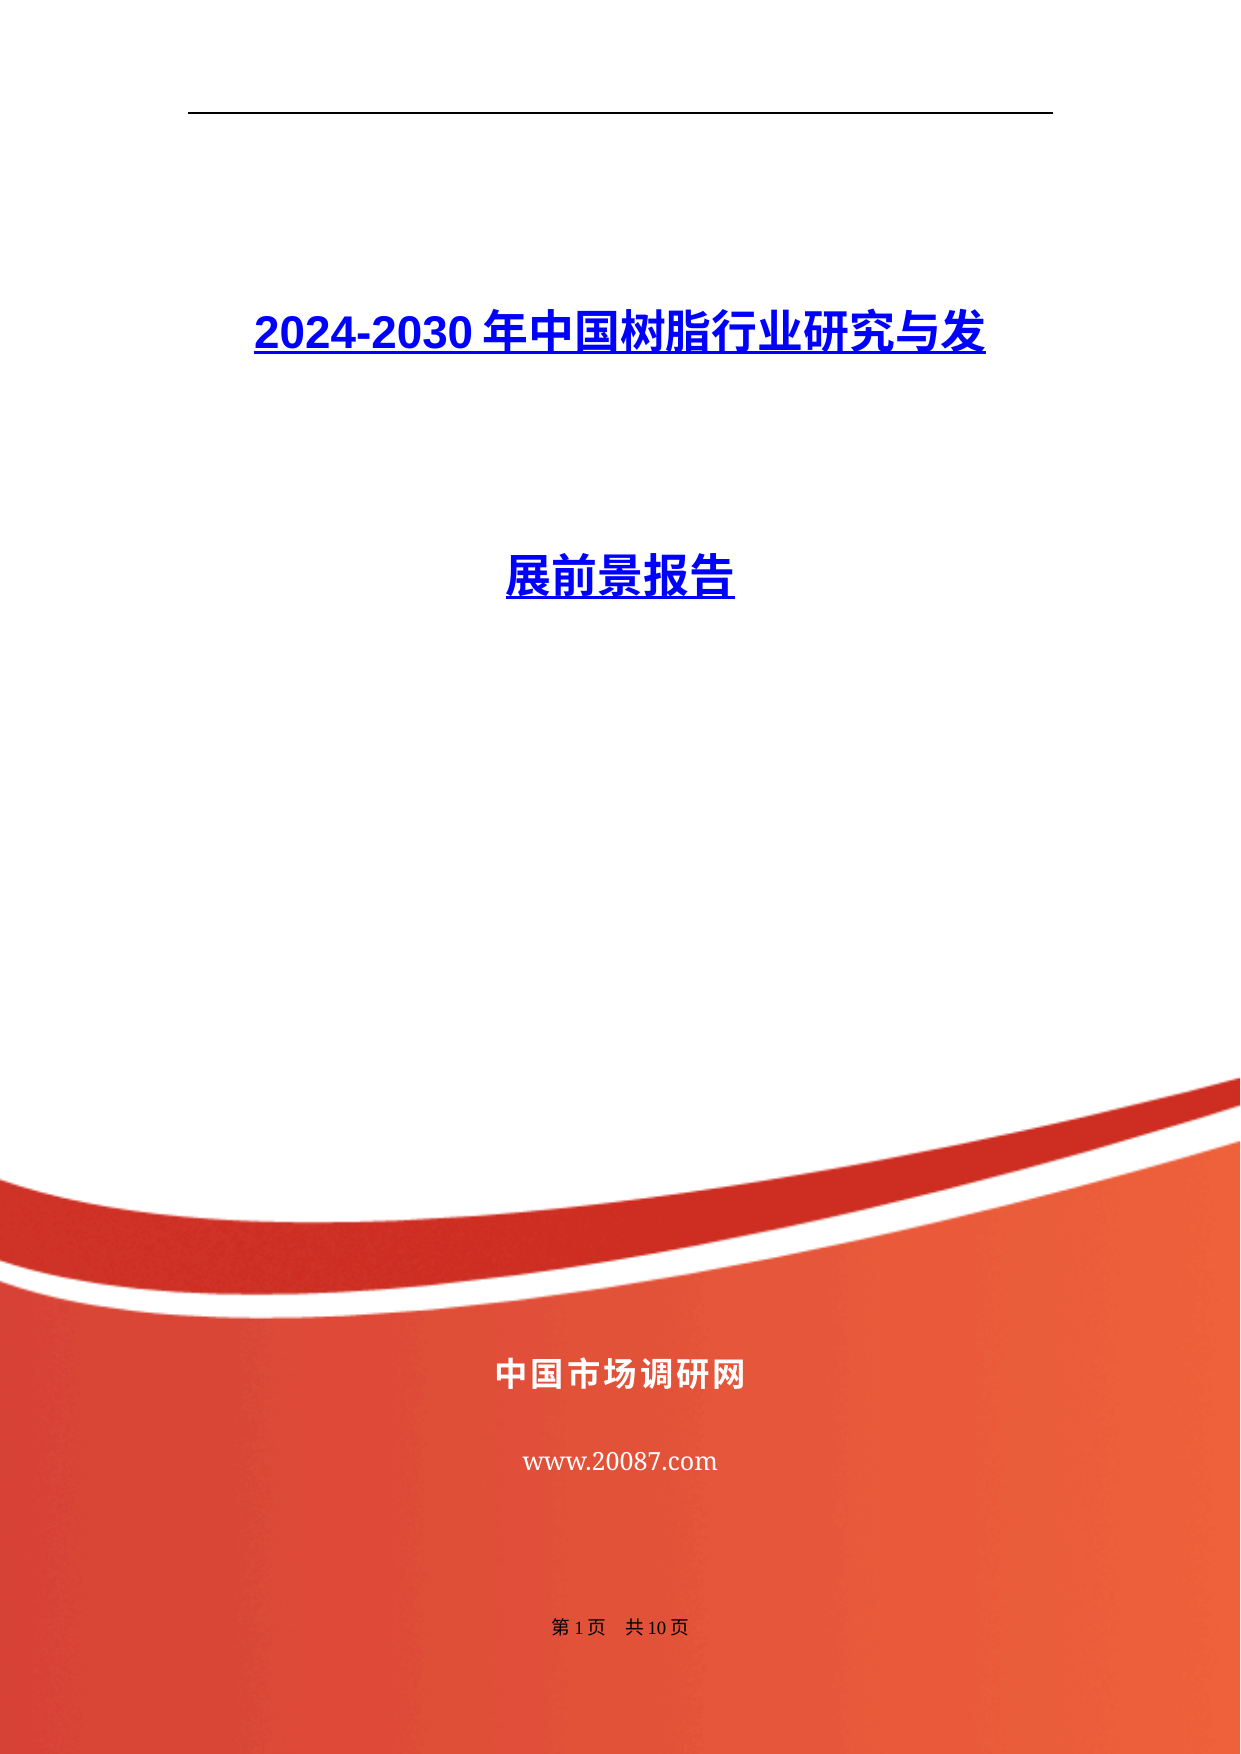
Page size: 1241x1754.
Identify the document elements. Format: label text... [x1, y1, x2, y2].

text www.20087.com [187, 1428, 1053, 1493]
subtitle 中国市场调研网 [187, 1339, 1053, 1404]
table_header 2024-2030年中国树脂行业研究与发展前景报告 [188, 207, 1053, 773]
picture [0, 1006, 1241, 1754]
